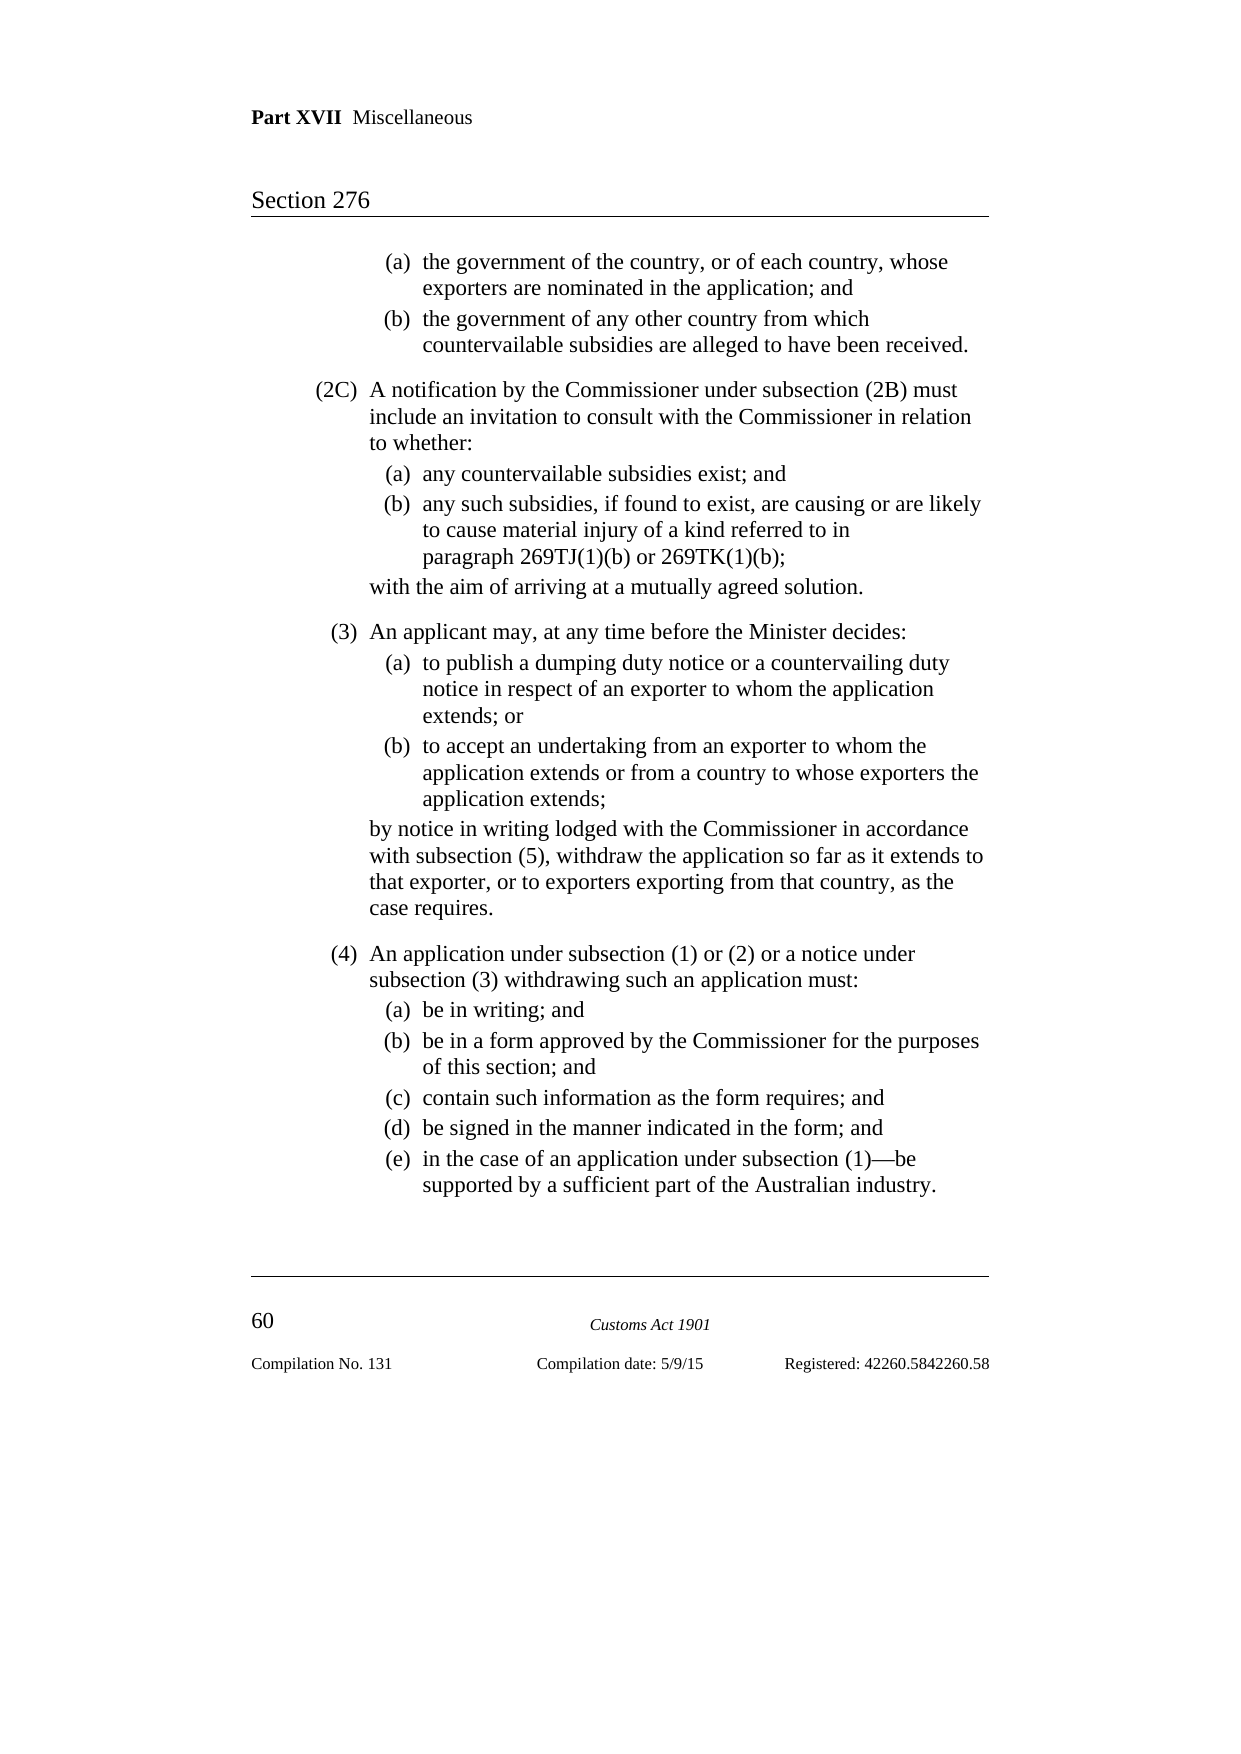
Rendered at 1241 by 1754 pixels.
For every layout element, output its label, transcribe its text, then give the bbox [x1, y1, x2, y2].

text (b) to accept an undertaking from an exporter to whom the application extends or from a country to whose exporters the application extends; [251, 732, 989, 811]
text (b) any such subsidies, if found to exist, are causing or are likely to cause material injury of a kind referred to in paragraph 269TJ(1)(b) or 269TK(1)(b); [251, 490, 989, 569]
text (d) be signed in the manner indicated in the form; and [251, 1114, 989, 1141]
text (a) any countervailable subsidies exist; and [251, 459, 989, 486]
text (2C) A notification by the Commissioner under subsection (2B) must include an invitation to consult with the Commissioner in relation to whether: [251, 376, 989, 455]
text (b) be in a form approved by the Commissioner for the purposes of this section; and [251, 1027, 989, 1080]
text (e) in the case of an application under subsection (1)—be supported by a sufficient part of the Australian industry. [251, 1145, 989, 1198]
text (b) the government of any other country from which countervailable subsidies are alleged to have been received. [251, 305, 989, 358]
text by notice in writing lodged with the Commissioner in accordance with subsection (5), withdraw the application so far as it extends to that exporter, or to exporters exporting from that country, as the case requires. [369, 815, 989, 921]
text (a) be in writing; and [251, 996, 989, 1023]
text with the aim of arriving at a mutually agreed solution. [369, 573, 989, 600]
text (a) the government of the country, or of each country, whose exporters are nominated in the application; and [251, 248, 989, 301]
text (4) An application under subsection (1) or (2) or a notice under subsection (3) withdrawing such an application must: [251, 939, 989, 992]
text (3) An applicant may, at any time before the Minister decides: [251, 618, 989, 645]
text (c) contain such information as the form requires; and [251, 1084, 989, 1110]
text (a) to publish a dumping duty notice or a countervailing duty notice in respect of an exporter to whom the application extends; or [251, 649, 989, 728]
